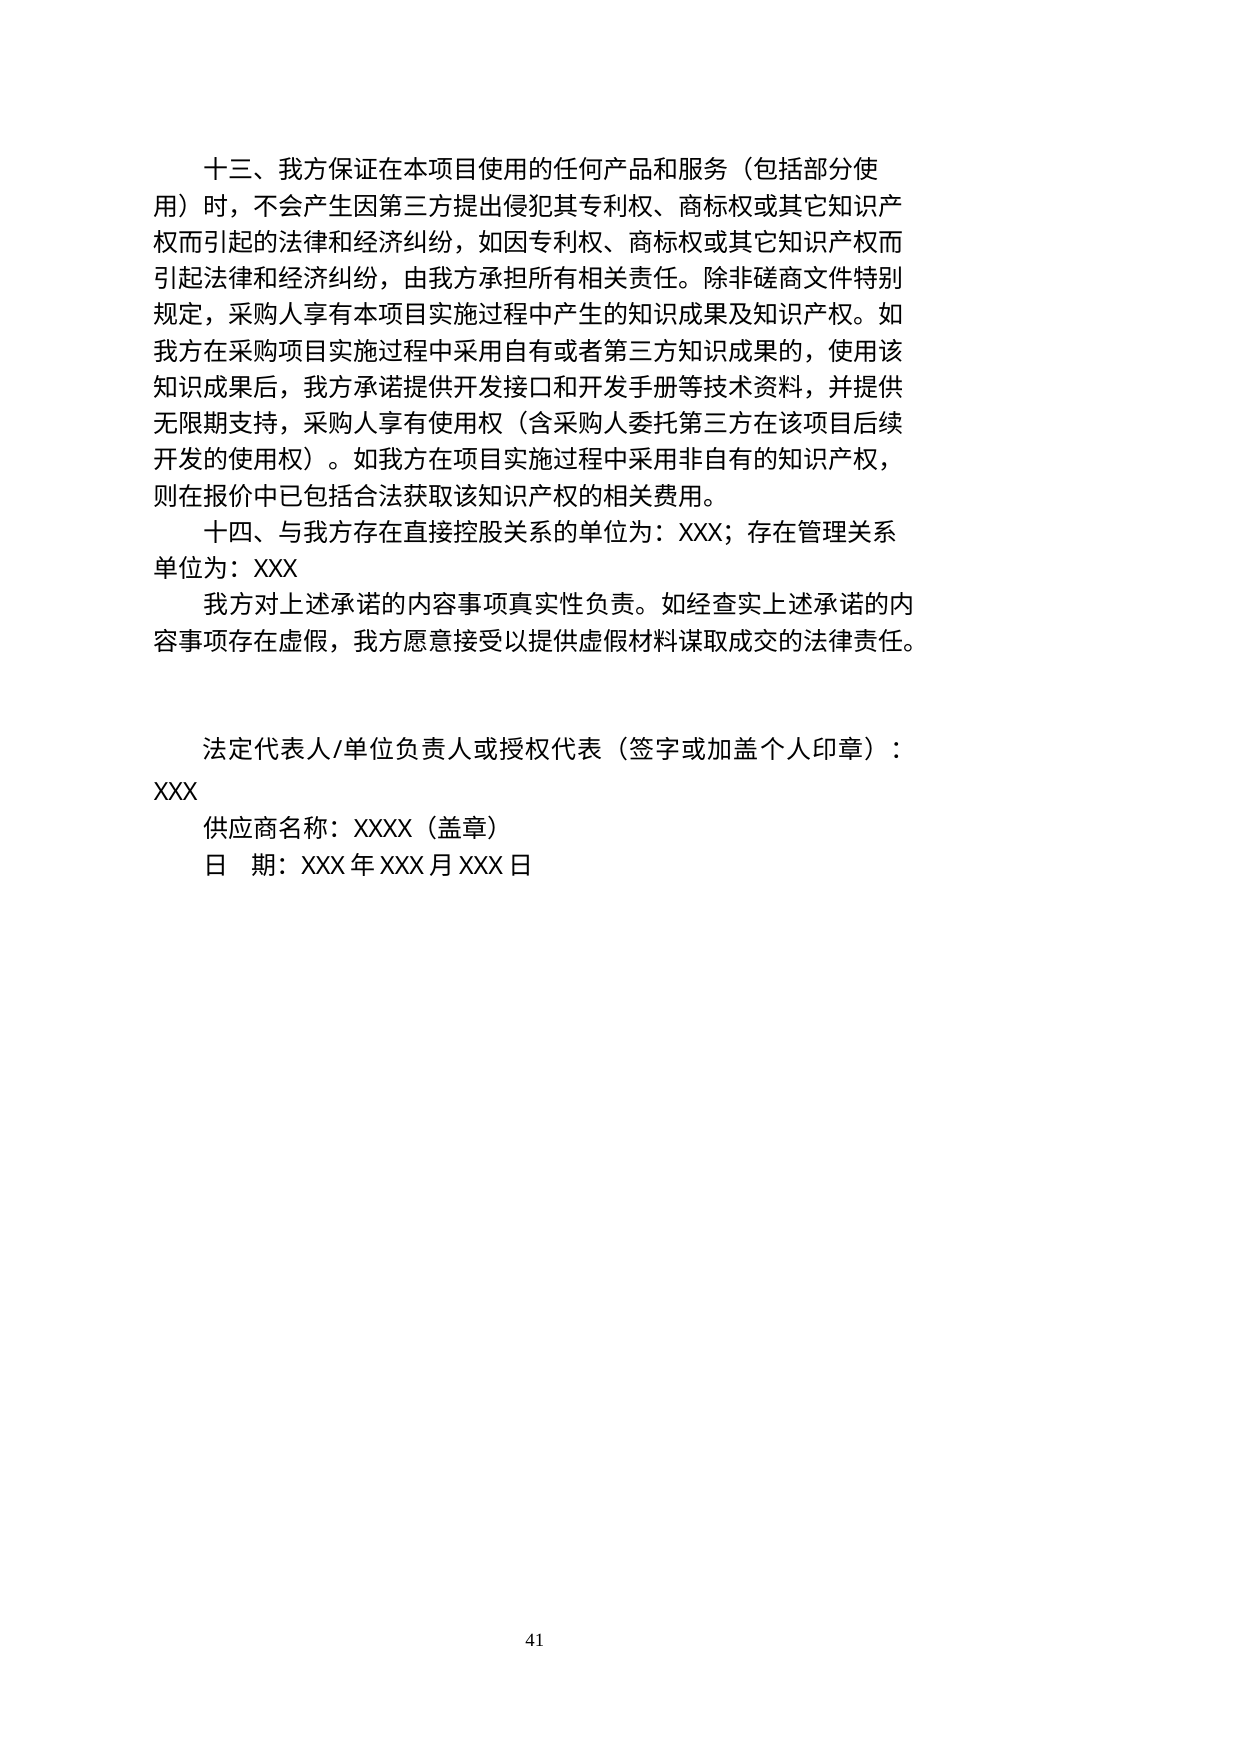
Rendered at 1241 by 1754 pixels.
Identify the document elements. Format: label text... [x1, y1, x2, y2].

text 我方对上述承诺的内容事项真实性负责。如经查实上述承诺的内容事项存在虚假，我方愿意接受以提供虚假材料谋取成交的法律责任。 [153, 585, 915, 657]
text 供应商名称：XXXX（盖章） [153, 809, 915, 845]
text 法定代表人/单位负责人或授权代表（签字或加盖个人印章）：XXX [153, 726, 915, 809]
text 日 期：XXX年XXX月XXX日 [153, 845, 915, 881]
text 十四、与我方存在直接控股关系的单位为：XXX；存在管理关系单位为：XXX [153, 512, 915, 585]
text 十三、我方保证在本项目使用的任何产品和服务（包括部分使用）时，不会产生因第三方提出侵犯其专利权、商标权或其它知识产权而引起的法律和经济纠纷，如因专利权、商标权或其它知识产权而引起法律和经济纠纷，由我方承担所有相关责任。除非磋商文件特别规定，采购人享有本项目实施过程中产生的知识成果及知识产权。如我方在采购项目实施过程中采用自有或者第三方知识成果的，使用该知识成果后，我方承诺提供开发接口和开发手册等技术资料，并提供无限期支持，采购人享有使用权（含采购人委托第三方在该项目后续开发的使用权）。如我方在项目实施过程中采用非自有的知识产权，则在报价中已包括合法获取该知识产权的相关费用。 [153, 150, 915, 512]
